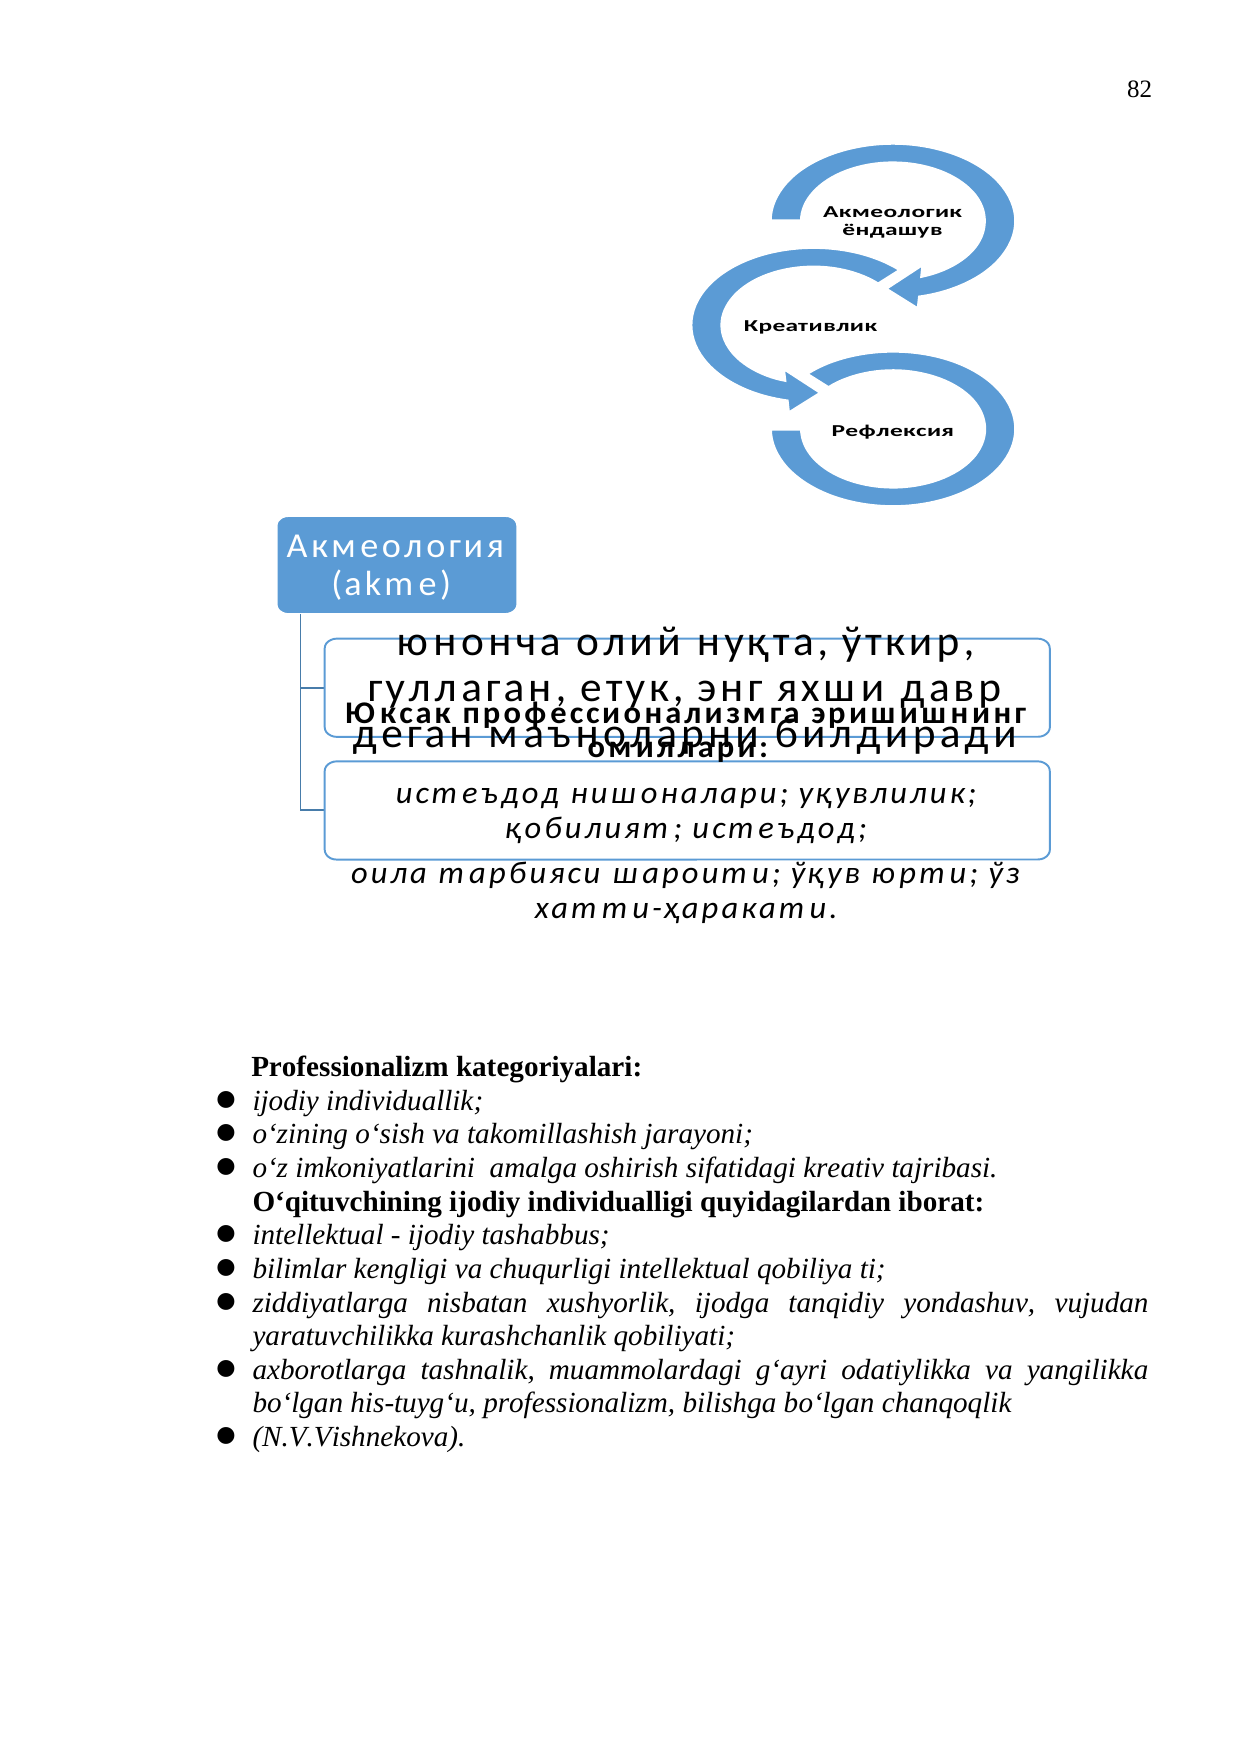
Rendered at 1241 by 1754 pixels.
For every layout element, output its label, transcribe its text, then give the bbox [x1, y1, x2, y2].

list ijodiy individuallik; [215, 1083, 1152, 1117]
list (N.V.Vishnekova). [215, 1419, 1152, 1453]
list ziddiyatlarga nisbatan xushyorlik, ijodga tanqidiy yondashuv, vujudan yaratuvchilikka kurashchanlik qobiliyati; [215, 1285, 1152, 1352]
list axborotlarga tashnalik, muammolardagi g‘ayri odatiylikka va yangilikka bо‘lgan his-tuyg‘u, professionalizm, bilishga bо‘lgan chanqoqlik [215, 1352, 1152, 1419]
list о‘z imkoniyatlarini amalga oshirish sifatidagi kreativ tajribasi. [215, 1150, 1152, 1184]
list bilimlar kengligi va chuqurligi intellektual qobiliya ti; [215, 1251, 1152, 1285]
text О‘qituvchining ijodiy individualligi quyidagilardan iborat: [252, 1184, 1152, 1217]
text Professionalizm kategoriyalari: [177, 1049, 1152, 1083]
list о‘zining о‘sish va takomillashish jarayoni; [215, 1117, 1152, 1150]
list intellektual - ijodiy tashabbus; [215, 1217, 1152, 1251]
